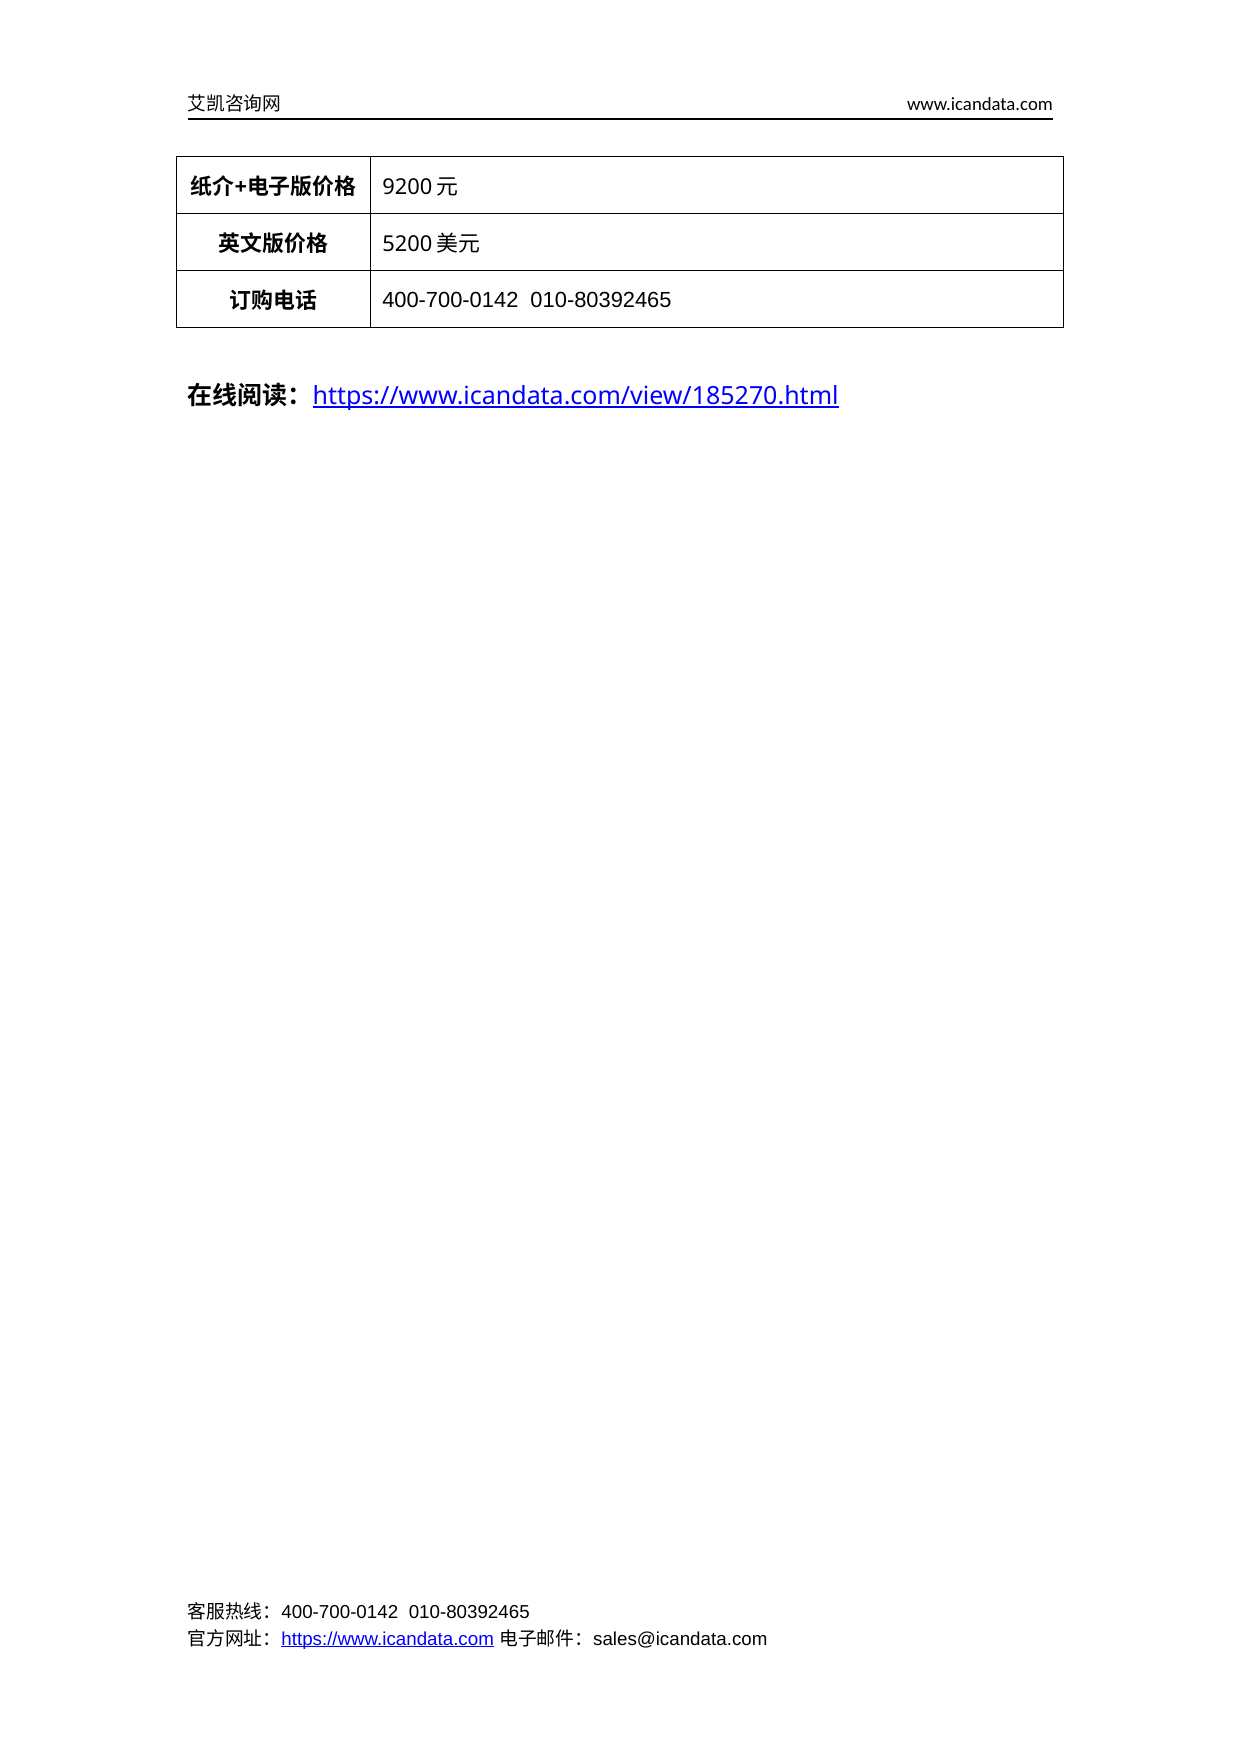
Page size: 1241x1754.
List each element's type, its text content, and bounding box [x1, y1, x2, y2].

table_cell 纸介+电子版价格 [177, 157, 370, 213]
table_cell 订购电话 [177, 271, 370, 327]
table_cell 5200美元 [371, 214, 1063, 270]
table_cell 400-700-0142 010-80392465 [371, 271, 1063, 327]
text 在线阅读：https://www.icandata.com/view/185270.html [187, 361, 1053, 426]
table_cell 9200元 [371, 157, 1063, 213]
table_cell 英文版价格 [177, 214, 370, 270]
